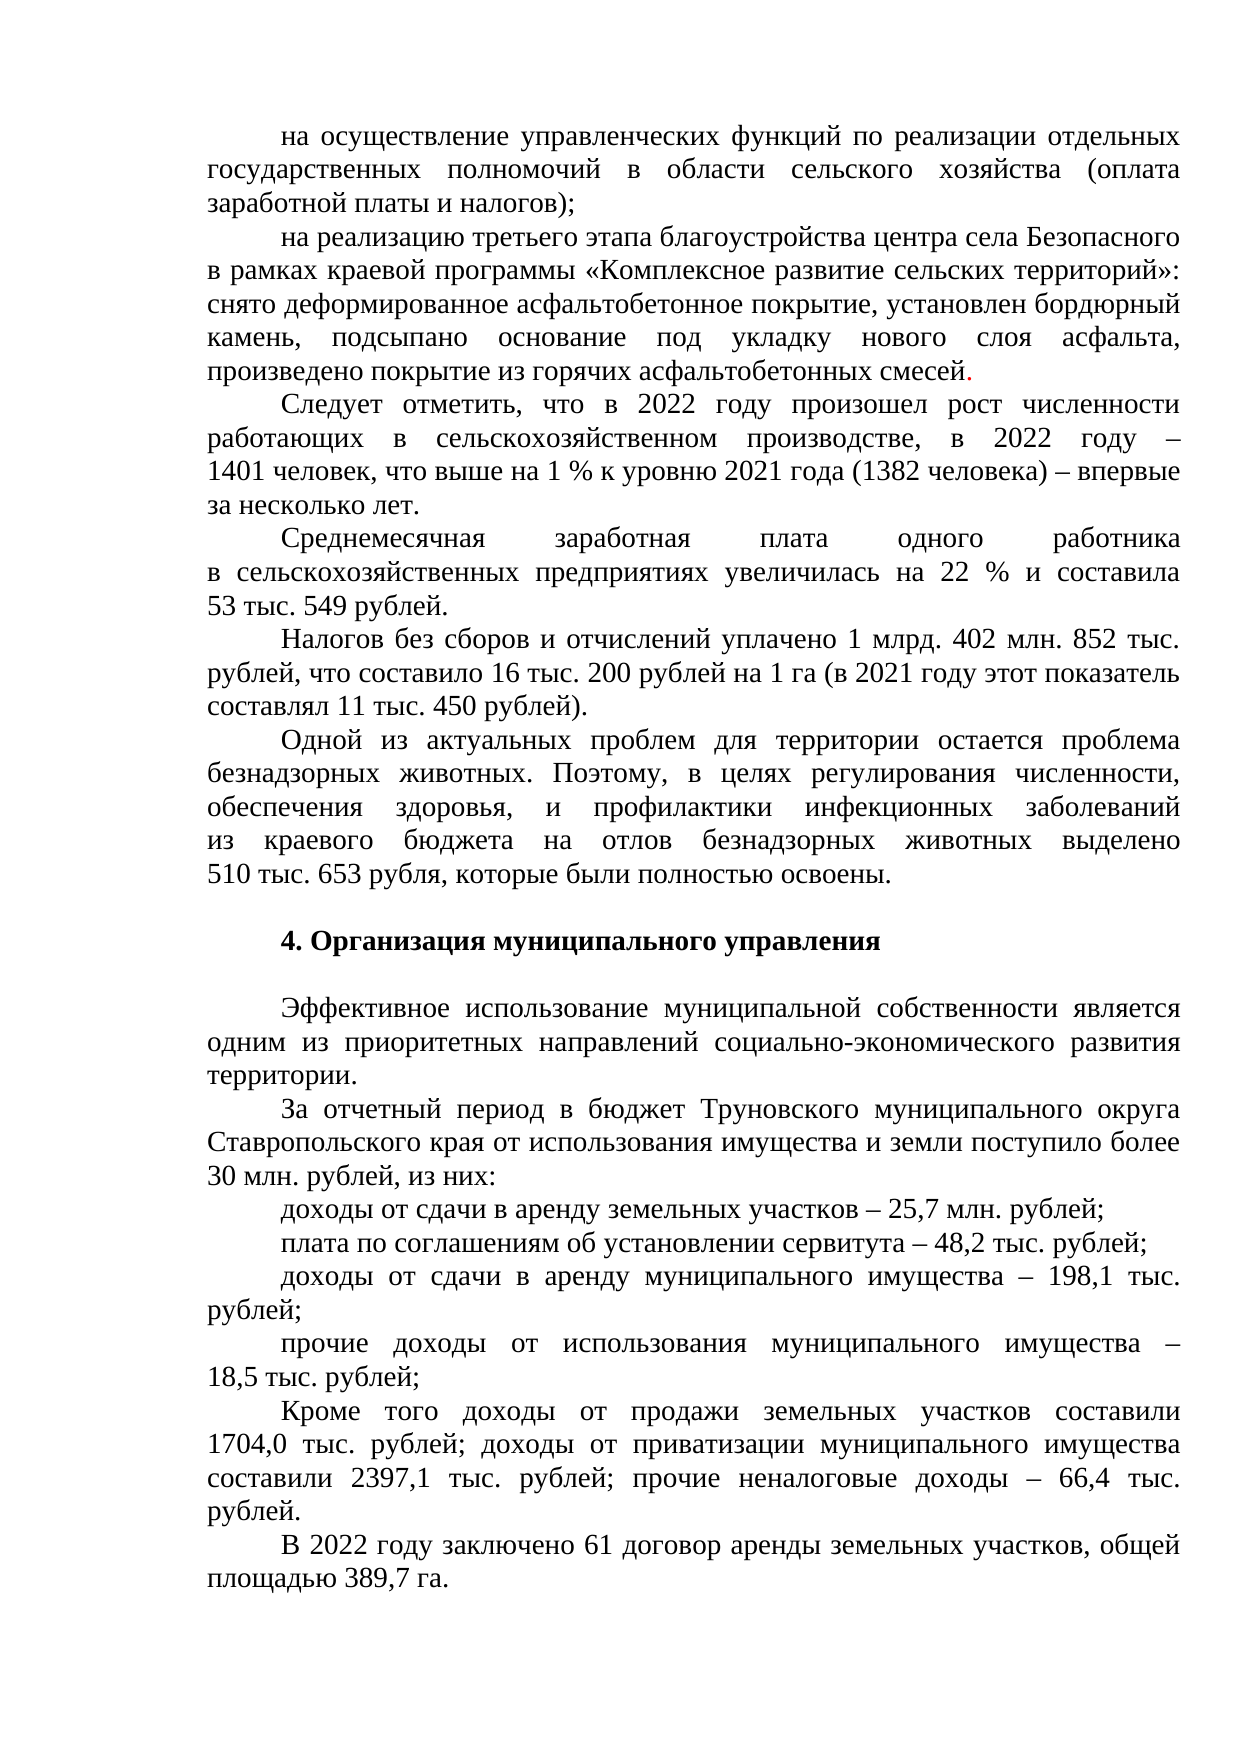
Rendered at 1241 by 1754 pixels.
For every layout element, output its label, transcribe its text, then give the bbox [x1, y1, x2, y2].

text на реализацию третьего этапа благоустройства центра села Безопасного в рамках краевой программы «Комплексное развитие сельских территорий»: снято деформированное асфальтобетонное покрытие, установлен бордюрный камень, подсыпано основание под укладку нового слоя асфальта, произведено покрытие из горячих асфальтобетонных смесей. [207, 219, 1181, 386]
title Эффективное использование муниципальной собственности является одним из приоритетных направлений социально-экономического развития территории. [207, 990, 1181, 1091]
text Одной из актуальных проблем для территории остается проблема безнадзорных животных. Поэтому, в целях регулирования численности, обеспечения здоровья, и профилактики инфекционных заболеваний из краевого бюджета на отлов безнадзорных животных выделено 510 тыс. 653 рубля, которые были полностью освоены. [207, 722, 1181, 889]
text Среднемесячная заработная плата одного работника в сельскохозяйственных предприятиях увеличилась на 22 % и составила 53 тыс. 549 рублей. [207, 521, 1181, 621]
text За отчетный период в бюджет Труновского муниципального округа Ставропольского края от использования имущества и земли поступило более 30 млн. рублей, из них: [207, 1091, 1181, 1191]
text В 2022 году заключено 61 договор аренды земельных участков, общей площадью 389,7 га. [207, 1527, 1181, 1594]
text Следует отметить, что в 2022 году произошел рост численности работающих в сельскохозяйственном производстве, в 2022 году – 1401 человек, что выше на 1 % к уровню 2021 года (1382 человека) – впервые за несколько лет. [207, 386, 1181, 521]
text доходы от сдачи в аренду земельных участков – 25,7 млн. рублей; [207, 1191, 1181, 1225]
text Налогов без сборов и отчислений уплачено 1 млрд. 402 млн. 852 тыс. рублей, что составило 16 тыс. 200 рублей на 1 га (в 2021 году этот показатель составлял 11 тыс. 450 рублей). [207, 621, 1181, 722]
text на осуществление управленческих функций по реализации отдельных государственных полномочий в области сельского хозяйства (оплата заработной платы и налогов); [207, 118, 1181, 219]
list 4. Организация муниципального управления [207, 923, 1181, 957]
text плата по соглашениям об установлении сервитута – 48,2 тыс. рублей; [207, 1225, 1181, 1258]
text доходы от сдачи в аренду муниципального имущества – 198,1 тыс. рублей; [207, 1258, 1181, 1326]
text прочие доходы от использования муниципального имущества – 18,5 тыс. рублей; [207, 1326, 1181, 1393]
text Кроме того доходы от продажи земельных участков составили 1704,0 тыс. рублей; доходы от приватизации муниципального имущества составили 2397,1 тыс. рублей; прочие неналоговые доходы – 66,4 тыс. рублей. [207, 1393, 1181, 1527]
